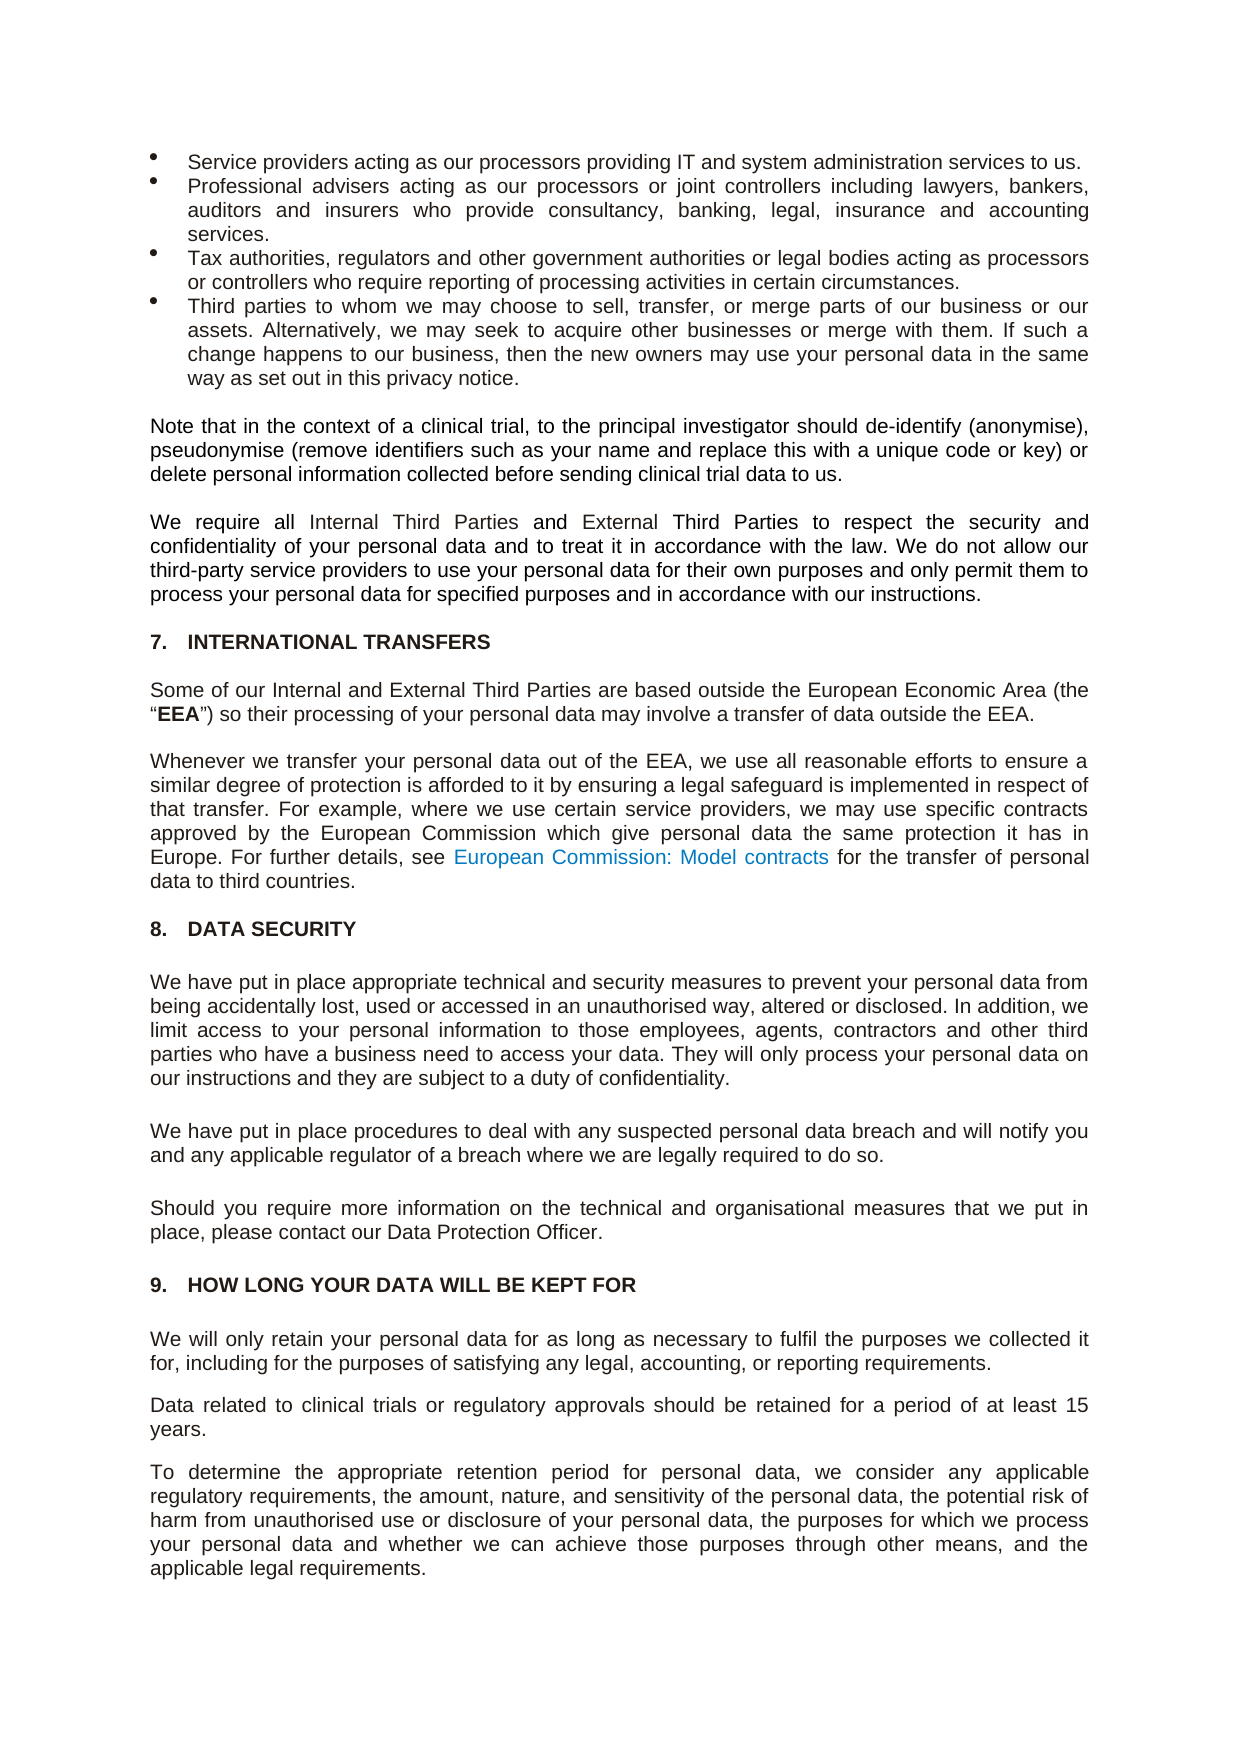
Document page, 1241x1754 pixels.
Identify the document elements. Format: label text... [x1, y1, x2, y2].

list HOW LONG YOUR DATA WILL BE KEPT FOR [150, 1273, 1090, 1297]
text We have put in place procedures to deal with any suspected personal data breach and will notify you and any applicable regulator of a breach where we are legally required to do so. [150, 1119, 1090, 1167]
list Note that in the context of a clinical trial, to the principal investigator should de-identify (anonymise), pseudonymise (remove identifiers such as your name and replace this with a unique code or key) or delete personal information collected before sending clinical trial data to us. [150, 414, 1090, 486]
list Tax authorities, regulators and other government authorities or legal bodies acting as processors or controllers who require reporting of processing activities in certain circumstances. [150, 246, 1090, 294]
list Some of our Internal and External Third Parties are based outside the European Economic Area (the “EEA”) so their processing of your personal data may involve a transfer of data outside the EEA. [150, 677, 1090, 725]
text We have put in place appropriate technical and security measures to prevent your personal data from being accidentally lost, used or accessed in an unauthorised way, altered or disclosed. In addition, we limit access to your personal information to those employees, agents, contractors and other third parties who have a business need to access your data. They will only process your personal data on our instructions and they are subject to a duty of confidentiality. [150, 970, 1090, 1090]
list Service providers acting as our processors providing IT and system administration services to us. [150, 150, 1090, 174]
list INTERNATIONAL TRANSFERS [150, 629, 1090, 653]
text Data related to clinical trials or regulatory approvals should be retained for a period of at least 15 years. [150, 1393, 1090, 1441]
list Whenever we transfer your personal data out of the EEA, we use all reasonable efforts to ensure a similar degree of protection is afforded to it by ensuring a legal safeguard is implemented in respect of that transfer. For example, where we use certain service providers, we may use specific contracts approved by the European Commission which give personal data the same protection it has in Europe. For further details, see European Commission: Model contracts for the transfer of personal data to third countries. [150, 749, 1090, 893]
text To determine the appropriate retention period for personal data, we consider any applicable regulatory requirements, the amount, nature, and sensitivity of the personal data, the potential risk of harm from unauthorised use or disclosure of your personal data, the purposes for which we process your personal data and whether we can achieve those purposes through other means, and the applicable legal requirements. [150, 1460, 1090, 1579]
list DATA SECURITY [150, 917, 1090, 941]
list Professional advisers acting as our processors or joint controllers including lawyers, bankers, auditors and insurers who provide consultancy, banking, legal, insurance and accounting services. [150, 174, 1090, 246]
list Third parties to whom we may choose to sell, transfer, or merge parts of our business or our assets. Alternatively, we may seek to acquire other businesses or merge with them. If such a change happens to our business, then the new owners may use your personal data in the same way as set out in this privacy notice. [150, 294, 1090, 390]
list We require all Internal Third Parties and External Third Parties to respect the security and confidentiality of your personal data and to treat it in accordance with the law. We do not allow our third-party service providers to use your personal data for their own purposes and only permit them to process your personal data for specified purposes and in accordance with our instructions. [150, 510, 1090, 606]
text We will only retain your personal data for as long as necessary to fulfil the purposes we collected it for, including for the purposes of satisfying any legal, accounting, or reporting requirements. [150, 1326, 1090, 1374]
text Should you require more information on the technical and organisational measures that we put in place, please contact our Data Protection Officer. [150, 1196, 1090, 1244]
